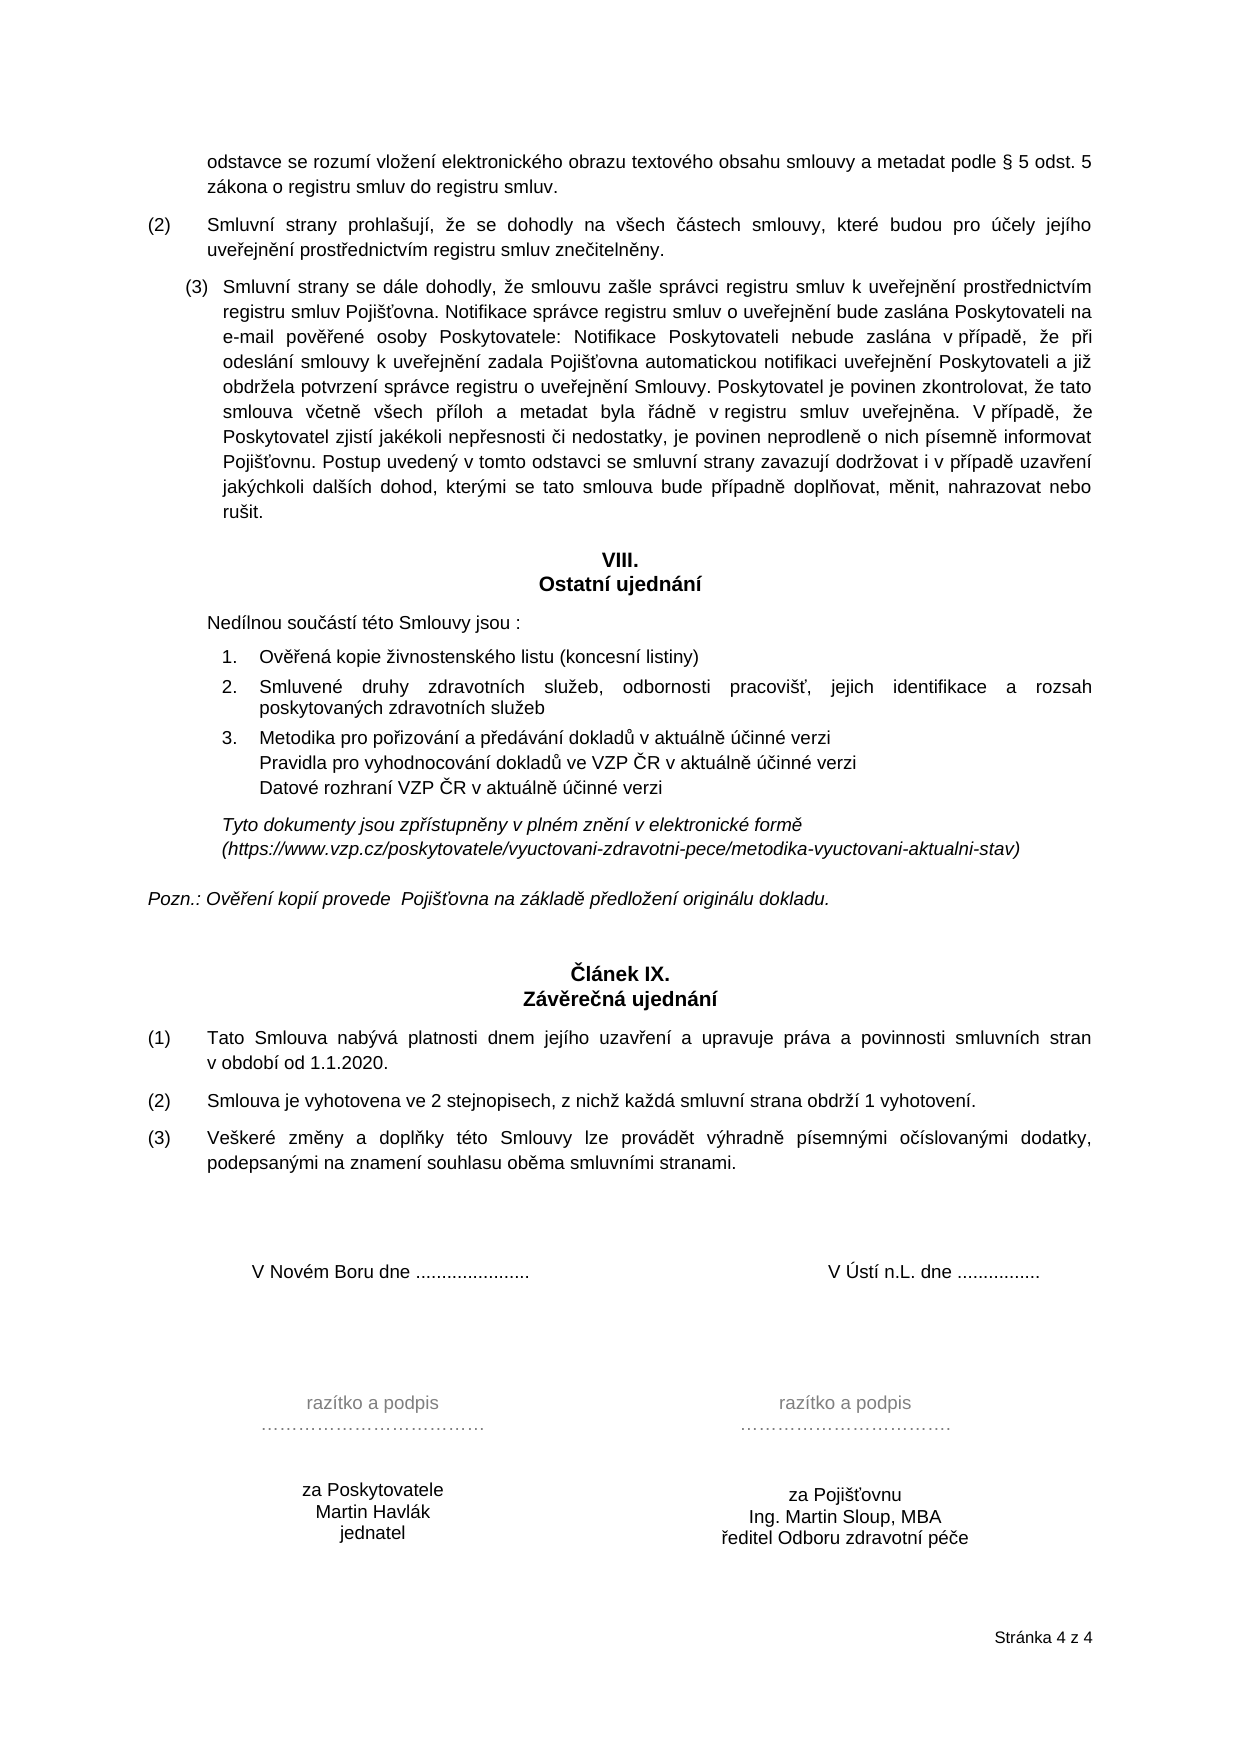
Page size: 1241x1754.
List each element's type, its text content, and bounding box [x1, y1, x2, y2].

list Smlouva je vyhotovena ve 2 stejnopisech, z nichž každá smluvní strana obdrží 1 vyhotovení. [148, 1086, 1092, 1111]
list Metodika pro pořizování a předávání dokladů v aktuálně účinné verzi [222, 727, 1092, 748]
table_cell za Poskytovatele Martin Havlák jednatel [136, 1458, 609, 1576]
text (https://www.vzp.cz/poskytovatele/vyuctovani-zdravotni-pece/metodika-vyuctovani-aktualni-stav) [222, 838, 1092, 860]
list Pravidla pro vyhodnocování dokladů ve VZP ČR v aktuálně účinné verzi [222, 752, 1092, 773]
list Tato Smlouva nabývá platnosti dnem jejího uzavření a upravuje práva a povinnosti smluvních stran v období od 1.1.2020. [148, 1023, 1092, 1073]
table_header razítko a podpis ……………………………. [609, 1369, 1081, 1457]
list Smluvní strany prohlašují, že se dohodly na všech částech smlouvy, které budou pro účely jejího uveřejnění prostřednictvím registru smluv znečitelněny. [148, 210, 1092, 260]
text Nedílnou součástí této Smlouvy jsou : [148, 608, 1092, 633]
subtitle Závěrečná ujednání [148, 986, 1092, 1011]
text VIII. [148, 548, 1092, 572]
table_header razítko a podpis ……………………………… [136, 1369, 609, 1457]
table_cell za Pojišťovnu Ing. Martin Sloup, MBA ředitel Odboru zdravotní péče [609, 1458, 1081, 1576]
text V Novém Boru dne ...................... V Ústí n.L. dne ................ [148, 1261, 1092, 1282]
list Smluvní strany se dále dohodly, že smlouvu zašle správci registru smluv k uveřejnění prostřednictvím registru smluv Pojišťovna. Notifikace správce registru smluv o uveřejnění bude zaslána Poskytovateli na e-mail pověřené osoby Poskytovatele: Notifikace Poskytovateli nebude zaslána v případě, že při odeslání smlouvy k uveřejnění zadala Pojišťovna automatickou notifikaci uveřejnění Poskytovateli a již obdržela potvrzení správce registru o uveřejnění Smlouvy. Poskytovatel je povinen zkontrolovat, že tato smlouva včetně všech příloh a metadat byla řádně v registru smluv uveřejněna. V případě, že Poskytovatel zjistí jakékoli nepřesnosti či nedostatky, je povinen neprodleně o nich písemně informovat Pojišťovnu. Postup uvedený v tomto odstavci se smluvní strany zavazují dodržovat i v případě uzavření jakýchkoli dalších dohod, kterými se tato smlouva bude případně doplňovat, měnit, nahrazovat nebo rušit. [185, 273, 1092, 523]
list Datové rozhraní VZP ČR v aktuálně účinné verzi [222, 777, 1092, 798]
text Tyto dokumenty jsou zpřístupněny v plném znění v elektronické formě [222, 814, 1092, 835]
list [148, 148, 1092, 198]
list Smluvené druhy zdravotních služeb, odbornosti pracovišť, jejich identifikace a rozsah poskytovaných zdravotních služeb [222, 676, 1092, 719]
list Veškeré změny a doplňky této Smlouvy lze provádět výhradně písemnými očíslovanými dodatky, podepsanými na znamení souhlasu oběma smluvními stranami. [148, 1123, 1092, 1173]
text Článek IX. [148, 961, 1092, 986]
text Pozn.: Ověření kopií provede Pojišťovna na základě předložení originálu dokladu. [148, 887, 1092, 909]
list Ověřená kopie živnostenského listu (koncesní listiny) [222, 646, 1092, 667]
text Ostatní ujednání [148, 572, 1092, 596]
